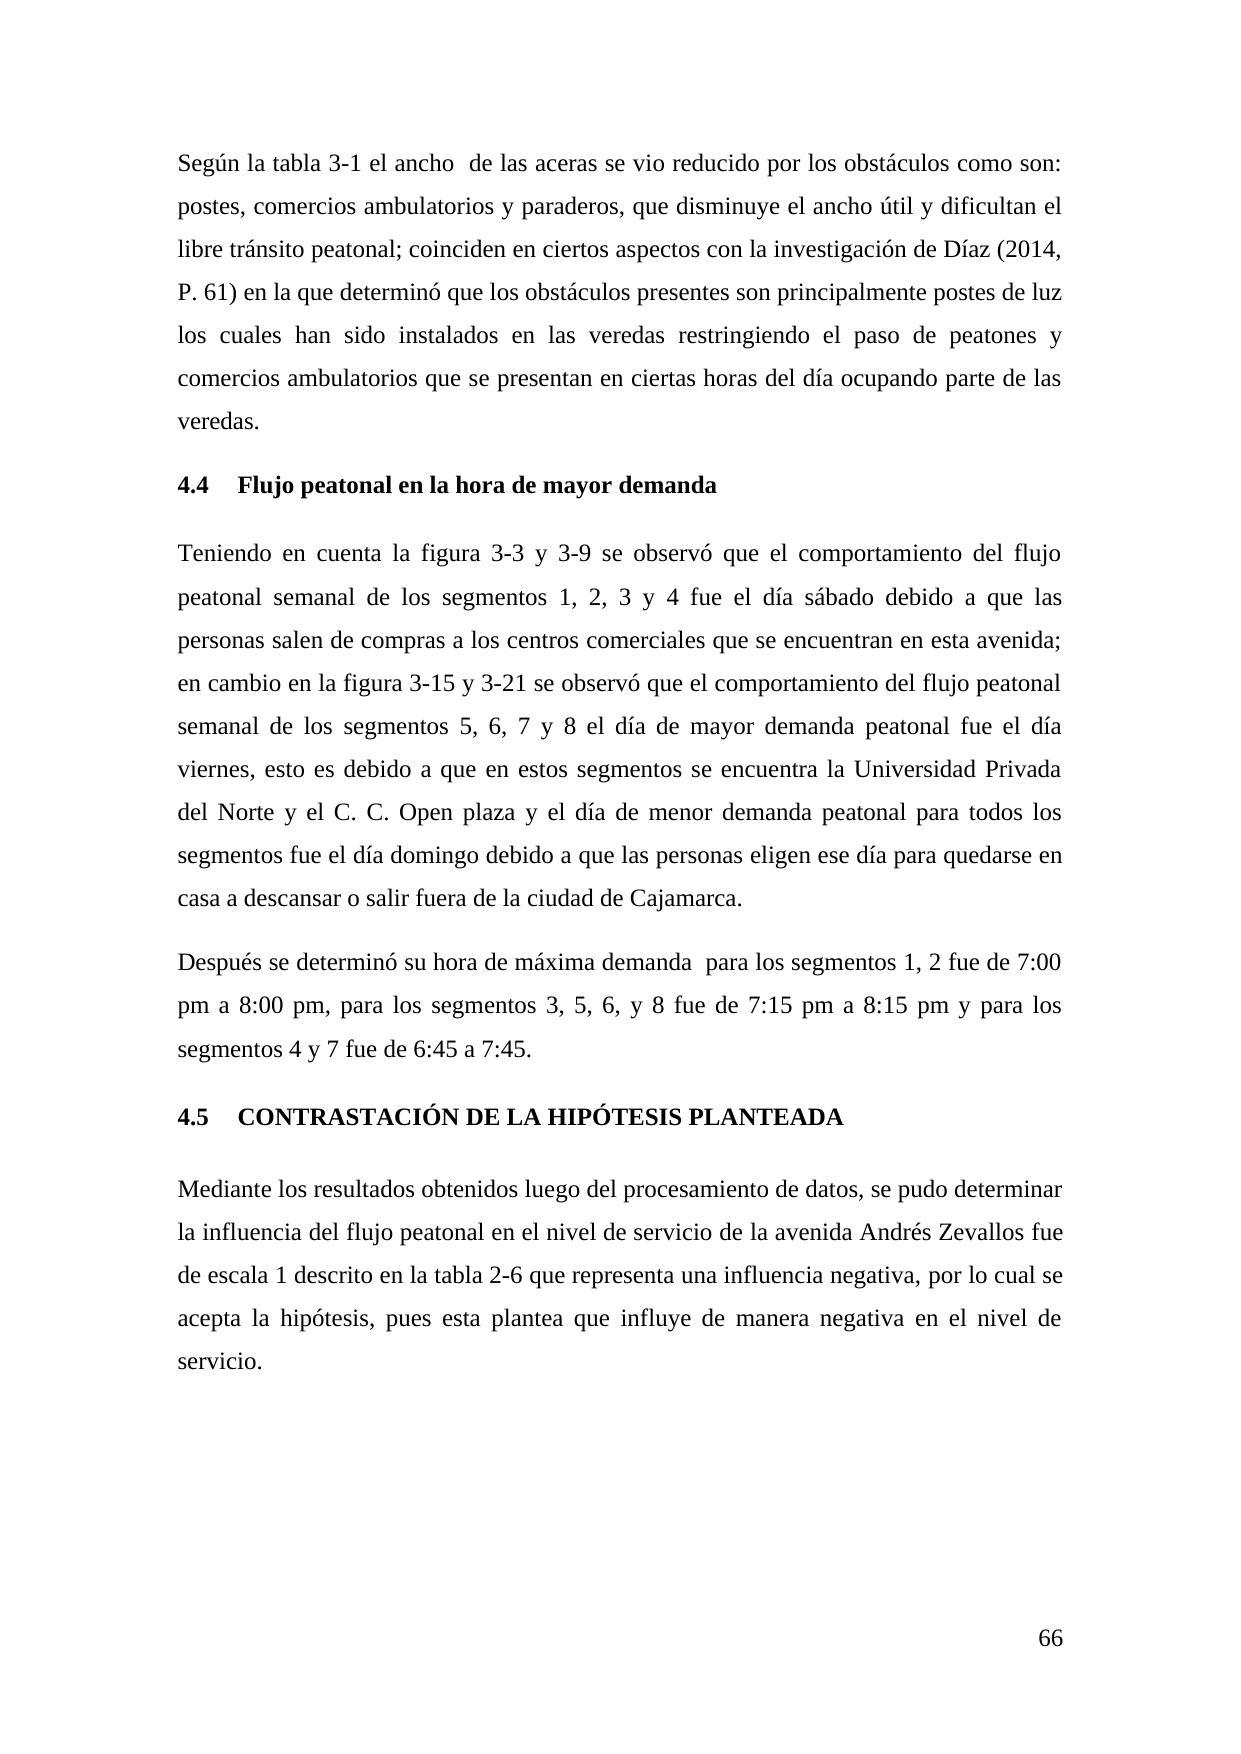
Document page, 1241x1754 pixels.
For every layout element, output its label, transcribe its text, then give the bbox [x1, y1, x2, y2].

subtitle Flujo peatonal en la hora de mayor demanda [177, 470, 1063, 499]
text Teniendo en cuenta la figura 3-3 y 3-9 se observó que el comportamiento del flujo peatonal semanal de los segmentos 1, 2, 3 y 4 fue el día sábado debido a que las personas salen de compras a los centros comerciales que se encuentran en esta avenida; en cambio en la figura 3-15 y 3-21 se observó que el comportamiento del flujo peatonal semanal de los segmentos 5, 6, 7 y 8 el día de mayor demanda peatonal fue el día viernes, esto es debido a que en estos segmentos se encuentra la Universidad Privada del Norte y el C. C. Open plaza y el día de menor demanda peatonal para todos los segmentos fue el día domingo debido a que las personas eligen ese día para quedarse en casa a descansar o salir fuera de la ciudad de Cajamarca. [177, 538, 1063, 912]
text Según la tabla 3-1 el ancho de las aceras se vio reducido por los obstáculos como son: postes, comercios ambulatorios y paraderos, que disminuye el ancho útil y dificultan el libre tránsito peatonal; coinciden en ciertos aspectos con la investigación de Díaz (2014, P. 61) en la que determinó que los obstáculos presentes son principalmente postes de luz los cuales han sido instalados en las veredas restringiendo el paso de peatones y comercios ambulatorios que se presentan en ciertas horas del día ocupando parte de las veredas. [177, 148, 1063, 435]
text Después se determinó su hora de máxima demanda para los segmentos 1, 2 fue de 7:00 pm a 8:00 pm, para los segmentos 3, 5, 6, y 8 fue de 7:15 pm a 8:15 pm y para los segmentos 4 y 7 fue de 6:45 a 7:45. [177, 947, 1063, 1062]
list Mediante los resultados obtenidos luego del procesamiento de datos, se pudo determinar la influencia del flujo peatonal en el nivel de servicio de la avenida Andrés Zevallos fue de escala 1 descrito en la tabla 2-6 que representa una influencia negativa, por lo cual se acepta la hipótesis, pues esta plantea que influye de manera negativa en el nivel de servicio. [177, 1174, 1063, 1375]
subtitle CONTRASTACIÓN DE LA HIPÓTESIS PLANTEADA [177, 1102, 1063, 1131]
